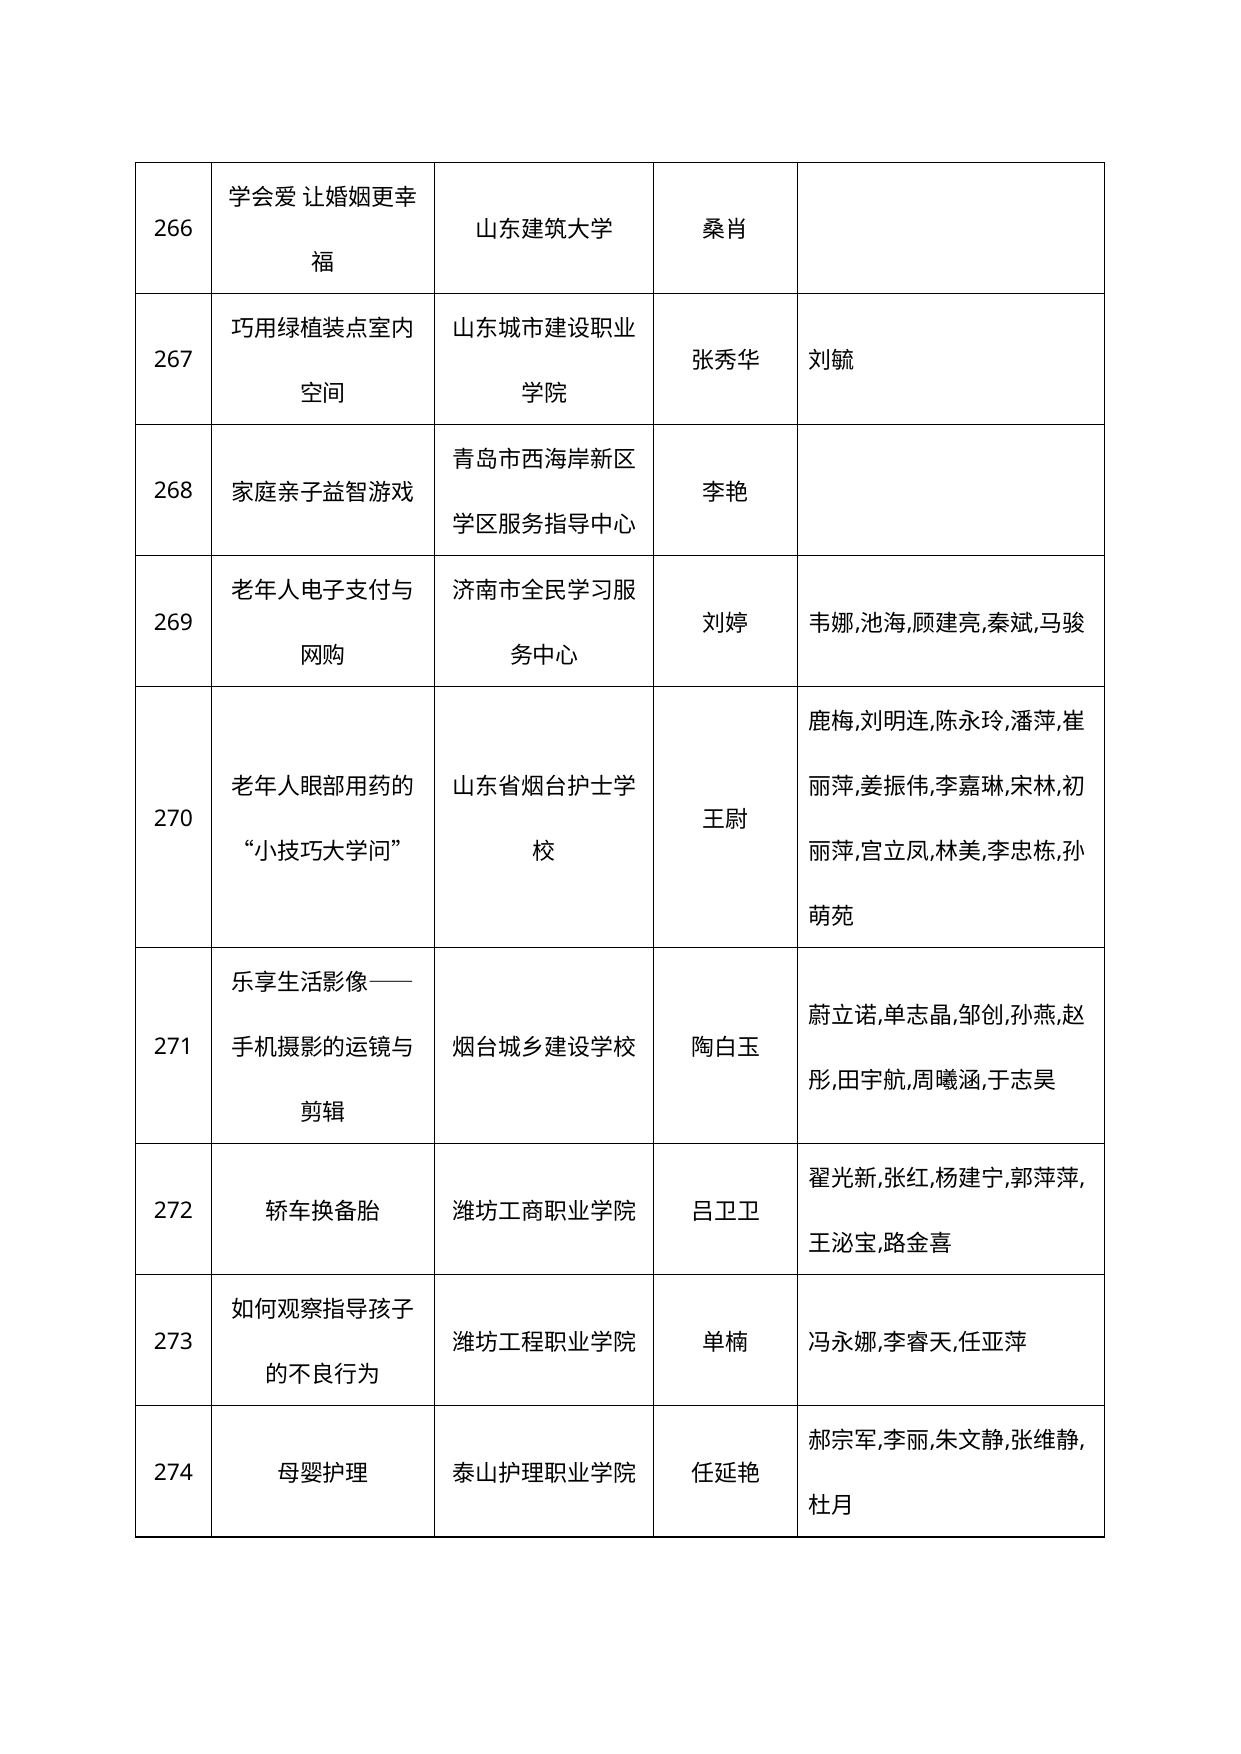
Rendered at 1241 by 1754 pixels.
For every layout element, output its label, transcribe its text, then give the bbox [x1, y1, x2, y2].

table_cell 老年人眼部用药的“小技巧大学问” [212, 687, 434, 947]
table_cell 山东建筑大学 [435, 163, 653, 293]
table_cell 潍坊工程职业学院 [435, 1275, 653, 1405]
table_cell 郝宗军,李丽,朱文静,张维静,杜月 [798, 1406, 1104, 1536]
table_cell 韦娜,池海,顾建亮,秦斌,马骏 [798, 556, 1104, 686]
table_cell 陶白玉 [654, 948, 797, 1143]
table_cell 任延艳 [654, 1406, 797, 1536]
table_cell 270 [136, 687, 211, 947]
table_cell 翟光新,张红,杨建宁,郭萍萍,王泌宝,路金喜 [798, 1144, 1104, 1274]
table_cell 267 [136, 294, 211, 424]
table_cell 李艳 [654, 425, 797, 555]
table_cell 母婴护理 [212, 1406, 434, 1536]
table_cell 老年人电子支付与网购 [212, 556, 434, 686]
table_cell 烟台城乡建设学校 [435, 948, 653, 1143]
table_cell 乐享生活影像——手机摄影的运镜与剪辑 [212, 948, 434, 1143]
table_cell 269 [136, 556, 211, 686]
table_cell 潍坊工商职业学院 [435, 1144, 653, 1274]
table_cell 学会爱 让婚姻更幸福 [212, 163, 434, 293]
table_cell 272 [136, 1144, 211, 1274]
table_cell [798, 163, 1104, 293]
table_cell 青岛市西海岸新区学区服务指导中心 [435, 425, 653, 555]
table_cell 冯永娜,李睿天,任亚萍 [798, 1275, 1104, 1405]
table_cell 274 [136, 1406, 211, 1536]
table_cell 273 [136, 1275, 211, 1405]
table_cell 王尉 [654, 687, 797, 947]
table_cell 268 [136, 425, 211, 555]
table_cell 济南市全民学习服务中心 [435, 556, 653, 686]
table_cell 巧用绿植装点室内空间 [212, 294, 434, 424]
table_cell 家庭亲子益智游戏 [212, 425, 434, 555]
table_cell 吕卫卫 [654, 1144, 797, 1274]
table_cell 蔚立诺,单志晶,邹创,孙燕,赵彤,田宇航,周曦涵,于志昊 [798, 948, 1104, 1143]
table_cell 刘婷 [654, 556, 797, 686]
table_cell [798, 425, 1104, 555]
table_cell 如何观察指导孩子的不良行为 [212, 1275, 434, 1405]
table_cell 刘毓 [798, 294, 1104, 424]
table_cell 山东省烟台护士学校 [435, 687, 653, 947]
table_cell 266 [136, 163, 211, 293]
table_cell 泰山护理职业学院 [435, 1406, 653, 1536]
table_cell 轿车换备胎 [212, 1144, 434, 1274]
table_cell 单楠 [654, 1275, 797, 1405]
table_cell 桑肖 [654, 163, 797, 293]
table_cell 鹿梅,刘明连,陈永玲,潘萍,崔丽萍,姜振伟,李嘉琳,宋林,初丽萍,宫立凤,林美,李忠栋,孙萌苑 [798, 687, 1104, 947]
table_cell 271 [136, 948, 211, 1143]
table_cell 张秀华 [654, 294, 797, 424]
table_cell 山东城市建设职业学院 [435, 294, 653, 424]
